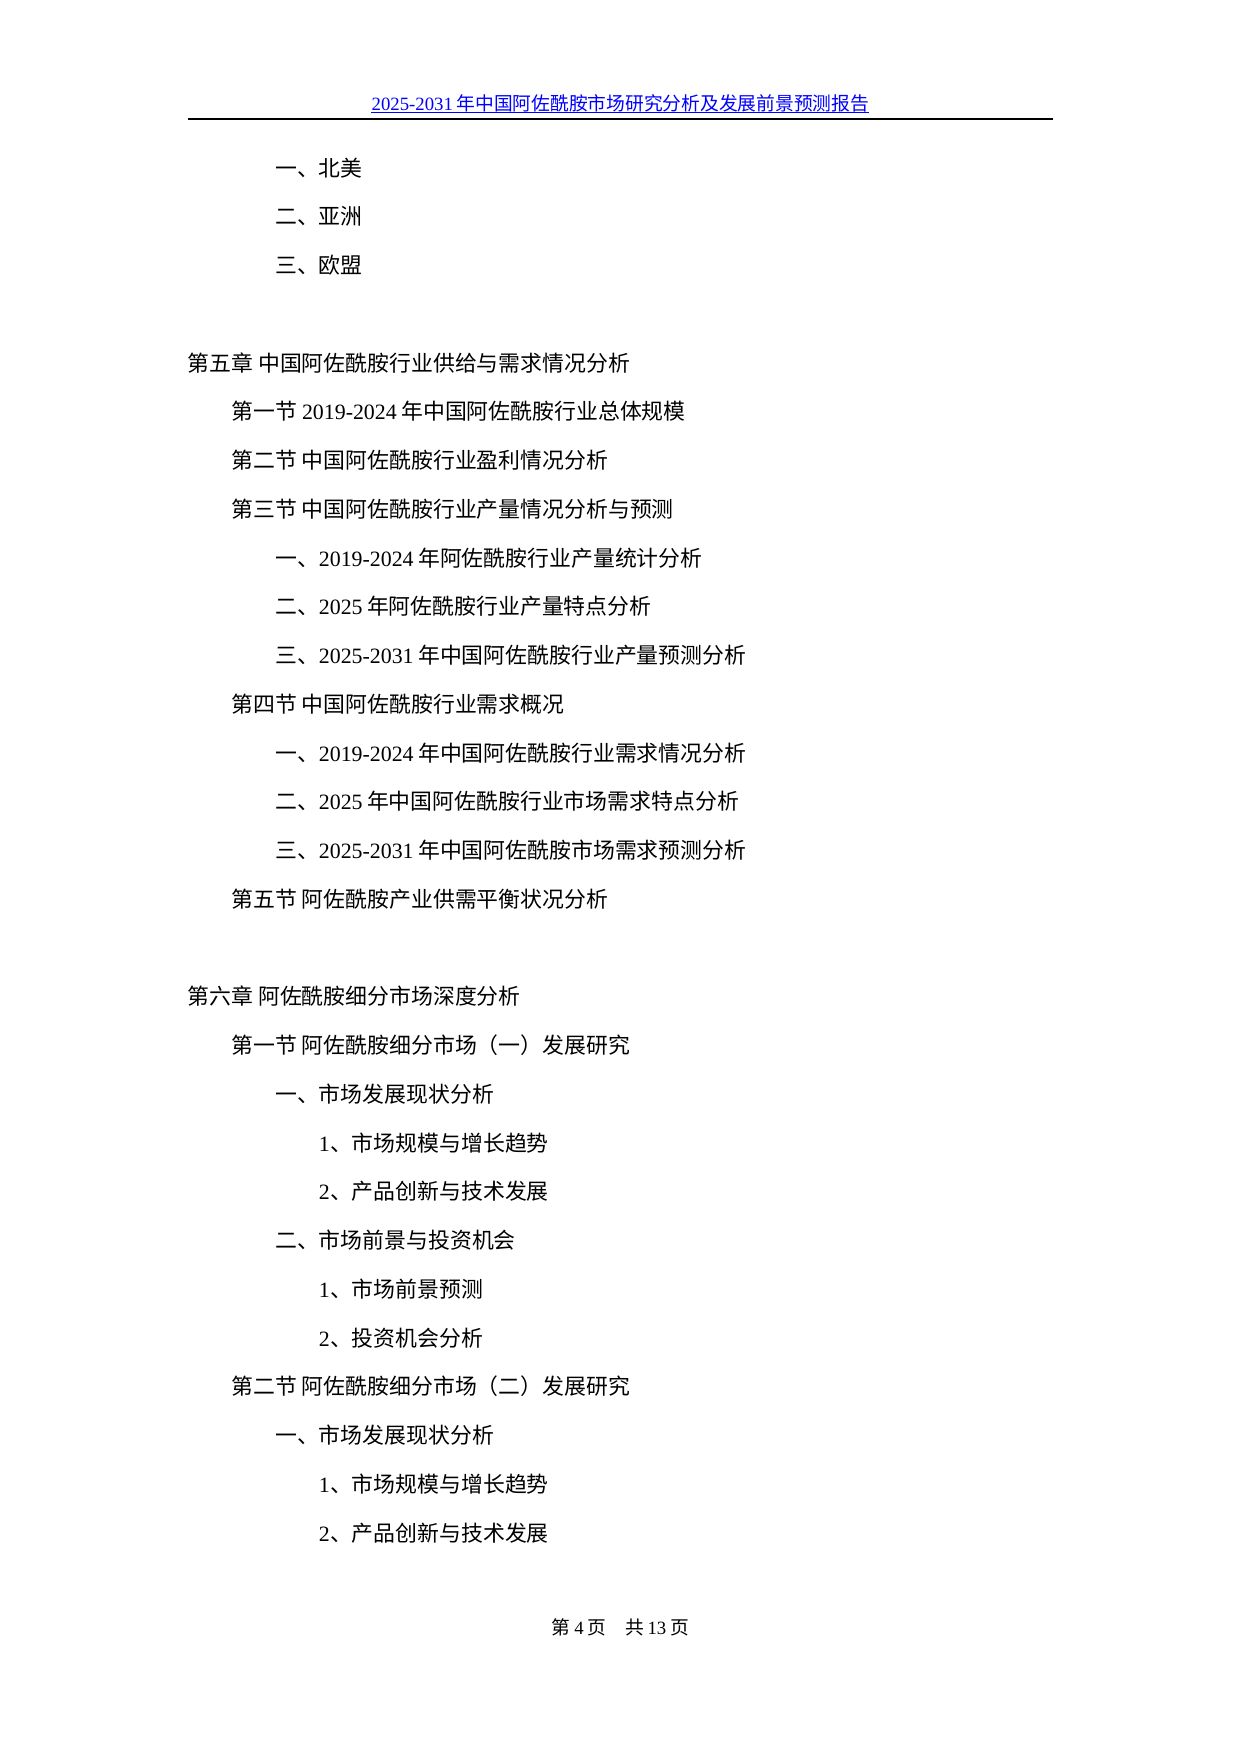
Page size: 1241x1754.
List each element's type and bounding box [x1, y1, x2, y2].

text [187, 150, 1053, 1548]
